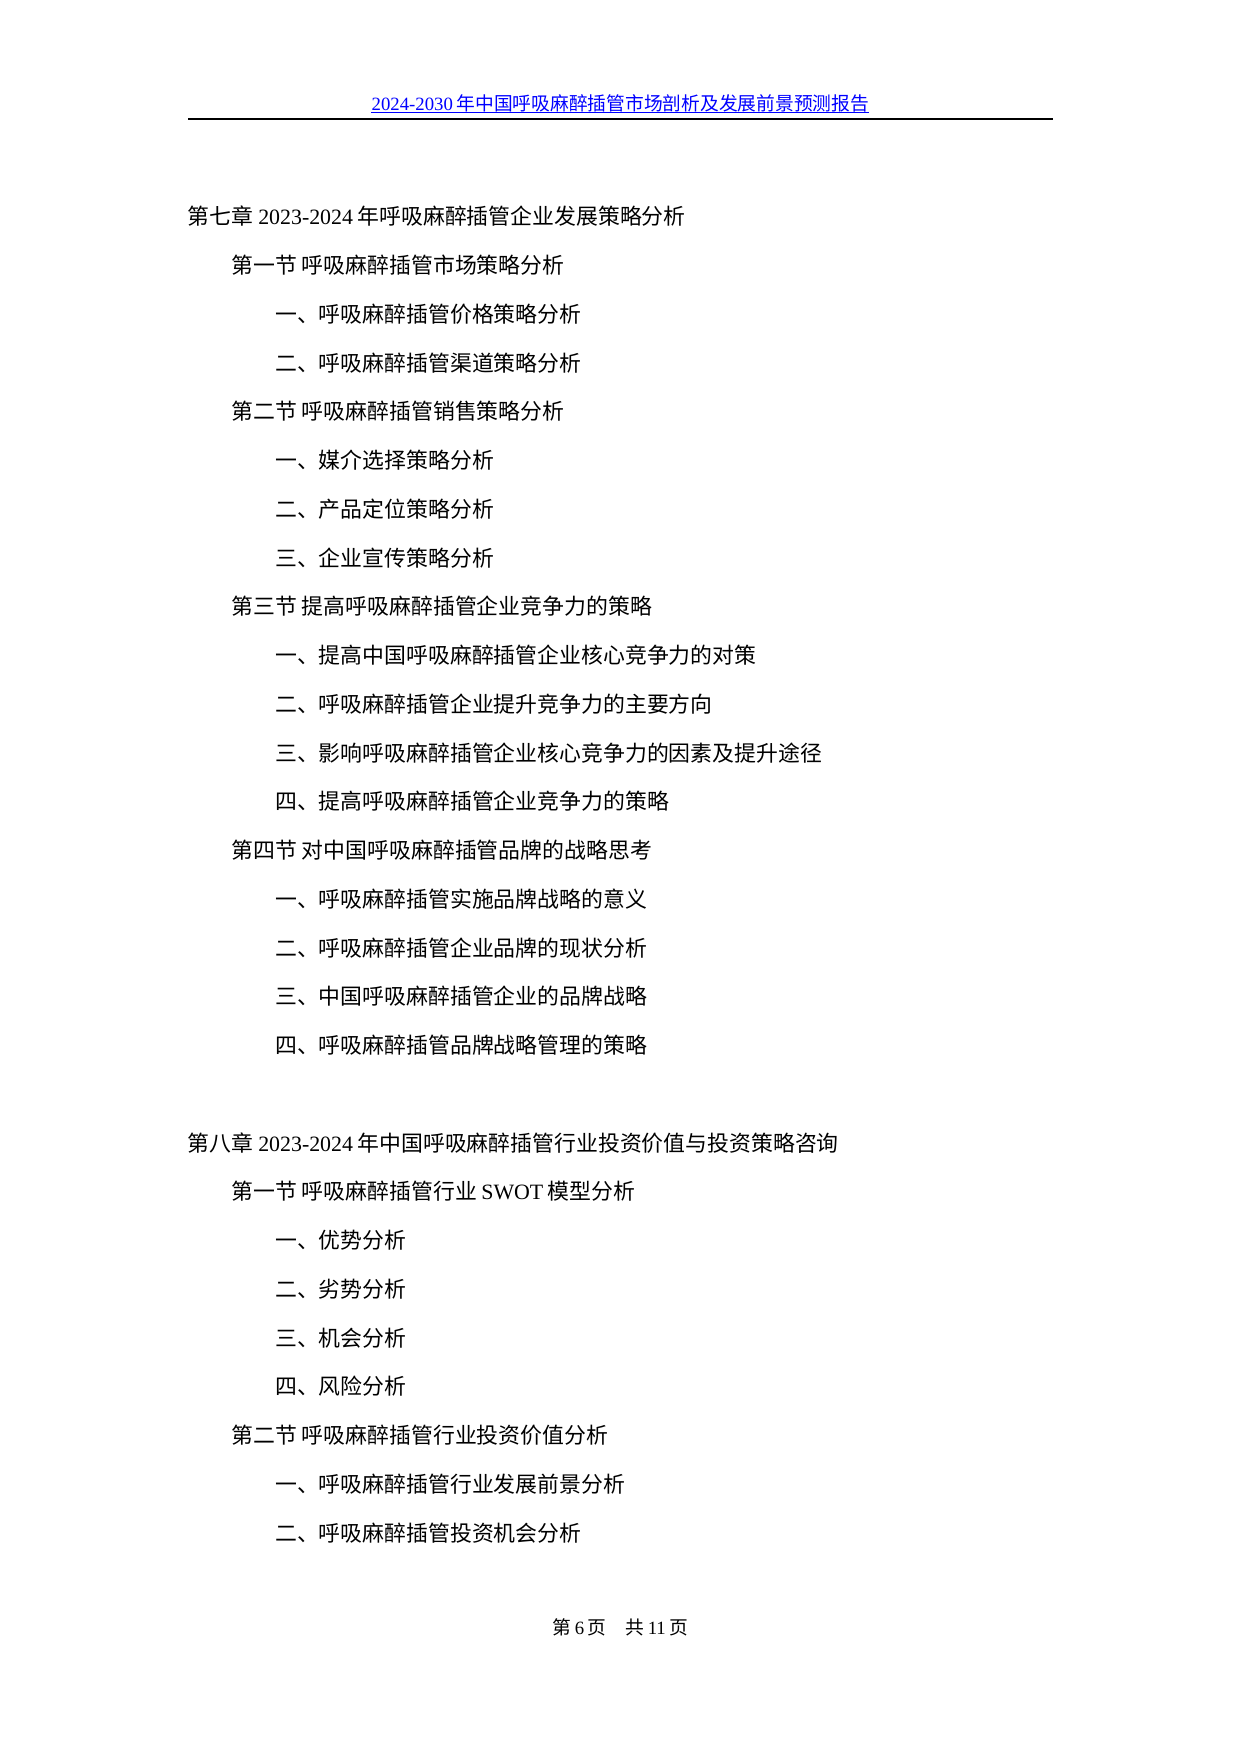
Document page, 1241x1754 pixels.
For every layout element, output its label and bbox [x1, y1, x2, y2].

text [187, 150, 1053, 1548]
